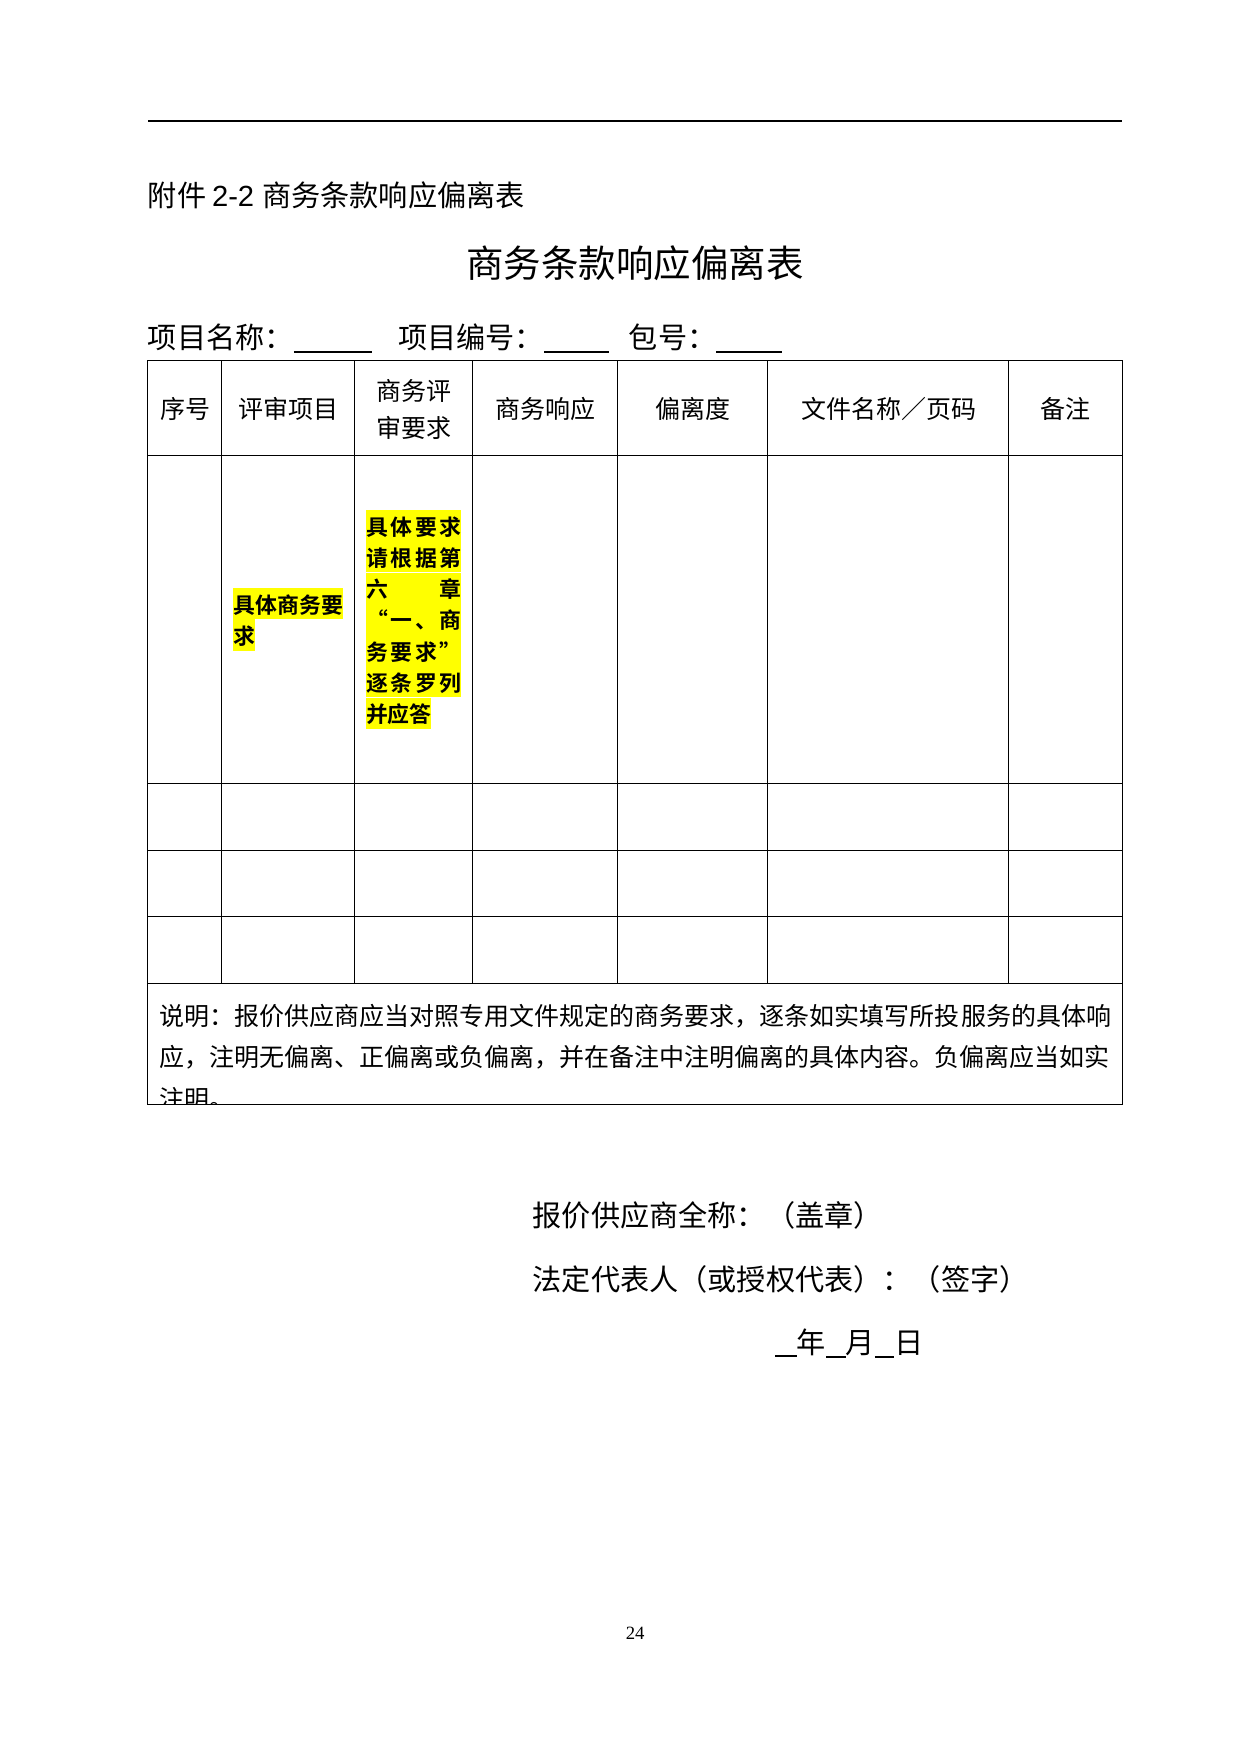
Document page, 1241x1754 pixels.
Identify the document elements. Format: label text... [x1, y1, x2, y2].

text 法定代表人（或授权代表）：（签字） [148, 1256, 1122, 1299]
table_cell [355, 851, 472, 916]
text 年 月 日 [148, 1320, 1122, 1362]
table_cell [1009, 456, 1122, 783]
table_cell [222, 784, 354, 849]
table_cell [618, 456, 767, 783]
table_cell [768, 917, 1008, 983]
table_cell [355, 917, 472, 983]
table_cell [768, 851, 1008, 916]
table_header 商务评审要求 [355, 361, 472, 455]
table_cell [222, 917, 354, 983]
table_cell 说明：报价供应商应当对照专用文件规定的商务要求，逐条如实填写所投服务的具体响应，注明无偏离、正偏离或负偏离，并在备注中注明偏离的具体内容。负偏离应当如实注明。 [148, 984, 1122, 1104]
table_header 评审项目 [222, 361, 354, 455]
table_cell [473, 917, 617, 983]
table_cell 具体商务要求 [222, 456, 354, 783]
table_cell [1009, 917, 1122, 983]
table_cell [1009, 784, 1122, 849]
table_cell [618, 784, 767, 849]
table_cell [473, 784, 617, 849]
text 项目名称： 项目编号： 包号： [148, 302, 1122, 360]
table_cell [148, 784, 221, 849]
table_cell [355, 784, 472, 849]
subtitle 附件2-2 商务条款响应偏离表 [148, 160, 1122, 218]
table_cell [618, 851, 767, 916]
table_header 备注 [1009, 361, 1122, 455]
table_cell [473, 851, 617, 916]
table_header 文件名称∕页码 [768, 361, 1008, 455]
text 商务条款响应偏离表 [148, 231, 1122, 289]
table_cell [148, 456, 221, 783]
table_cell [148, 917, 221, 983]
text 报价供应商全称：（盖章） [148, 1193, 1122, 1235]
table_cell [473, 456, 617, 783]
table_cell [148, 851, 221, 916]
table_cell [222, 851, 354, 916]
table_cell [768, 784, 1008, 849]
table_header 商务响应 [473, 361, 617, 455]
table_cell [768, 456, 1008, 783]
table_cell [1009, 851, 1122, 916]
table_header 序号 [148, 361, 221, 455]
table_header 偏离度 [618, 361, 767, 455]
table_cell [618, 917, 767, 983]
table_cell 具体要求请根据第六章“一、商务要求”逐条罗列并应答 [355, 456, 472, 783]
